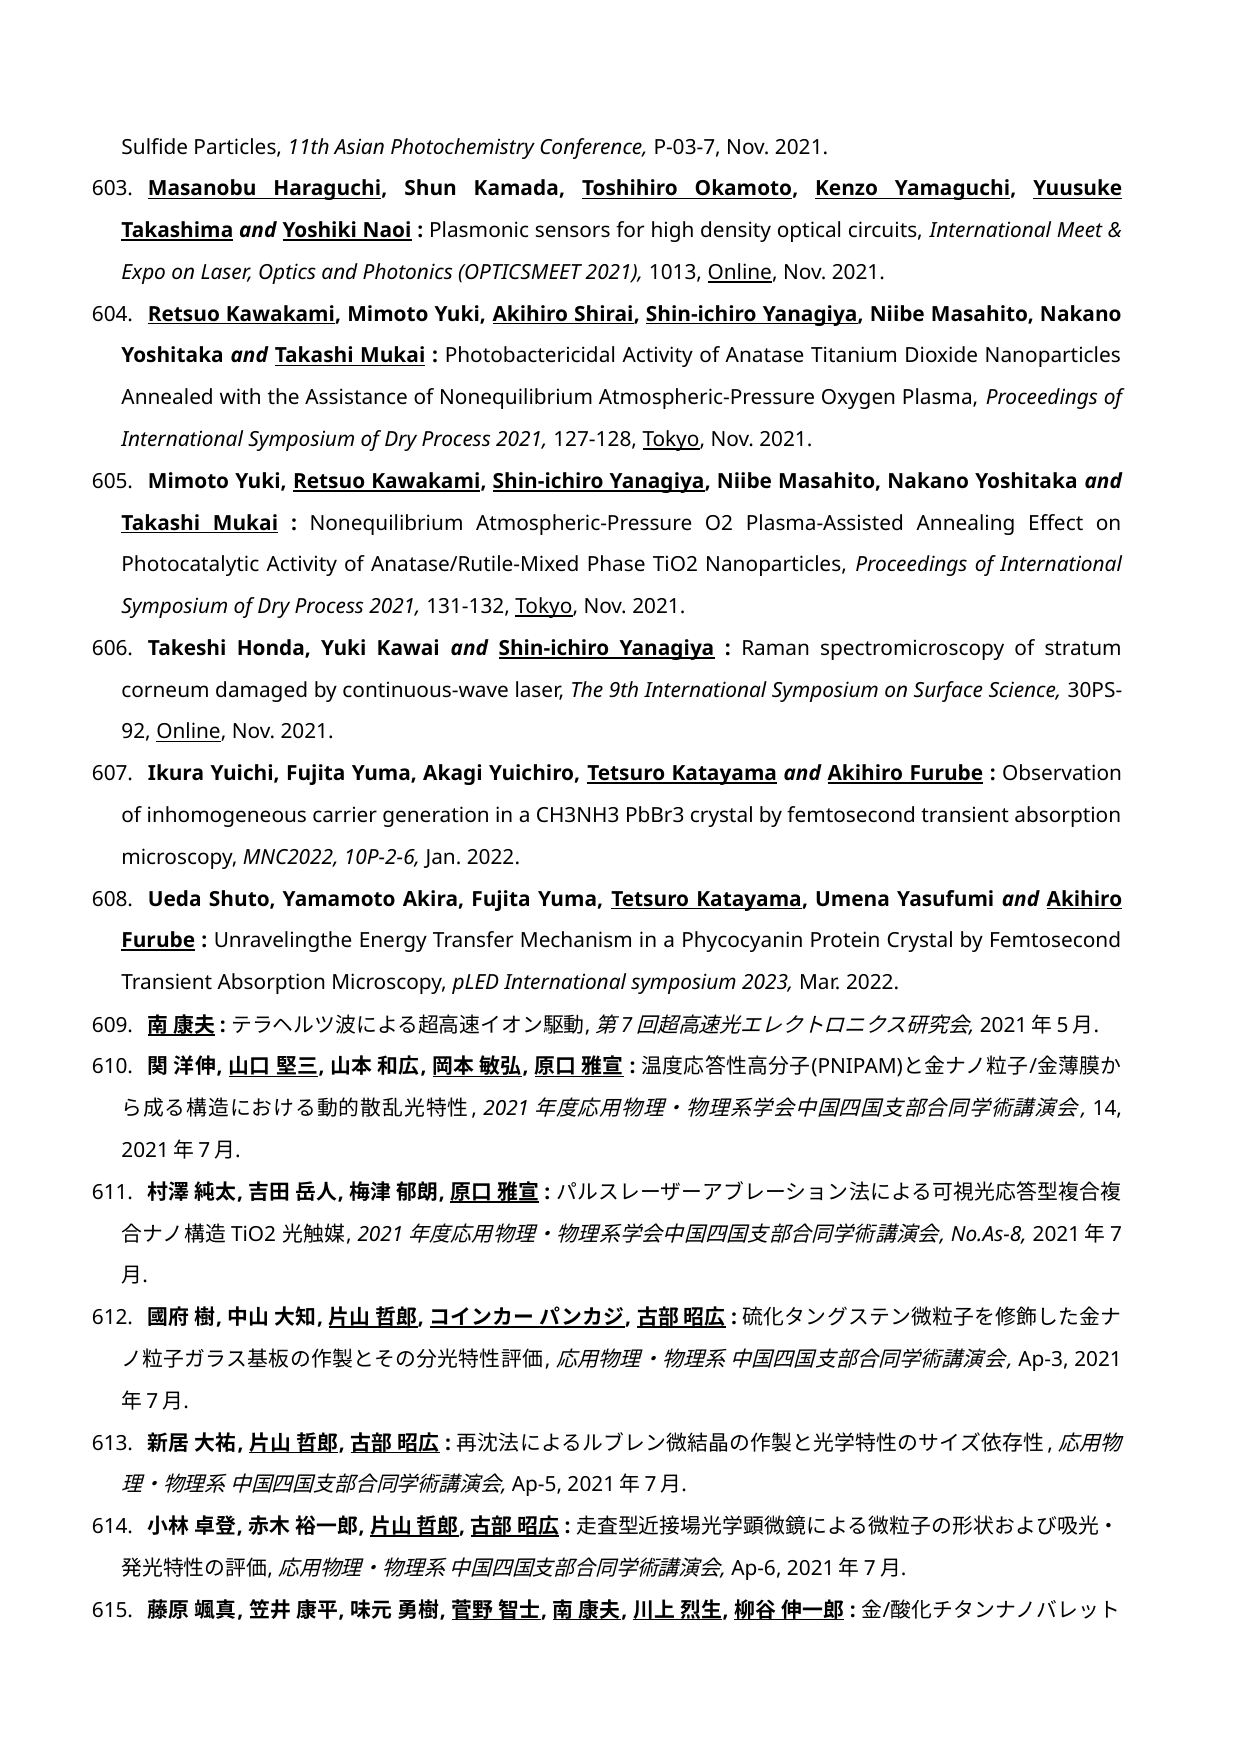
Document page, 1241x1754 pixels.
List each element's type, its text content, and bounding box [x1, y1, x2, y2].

list 小林 卓登, 赤木 裕一郎, 片山 哲郎, 古部 昭広 : 走査型近接場光学顕微鏡による微粒子の形状および吸光・発光特性の評価, 応用物理・物理系 中国四国支部合同学術講演会, Ap-6, 2021年7月. [92, 1503, 1122, 1587]
list Mimoto Yuki, Retsuo Kawakami, Shin-ichiro Yanagiya, Niibe Masahito, Nakano Yoshitaka and Takashi Mukai : Nonequilibrium Atmospheric-Pressure O2 Plasma-Assisted Annealing Effect on Photocatalytic Activity of Anatase/Rutile-Mixed Phase TiO2 Nanoparticles, Proceedings of International Symposium of Dry Process 2021, 131-132, Tokyo, Nov. 2021. [92, 459, 1122, 626]
list Ueda Shuto, Yamamoto Akira, Fujita Yuma, Tetsuro Katayama, Umena Yasufumi and Akihiro Furube : Unravelingthe Energy Transfer Mechanism in a Phycocyanin Protein Crystal by Femtosecond Transient Absorption Microscopy, pLED International symposium 2023, Mar. 2022. [92, 877, 1122, 1002]
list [92, 125, 1122, 167]
list 南 康夫 : テラヘルツ波による超高速イオン駆動, 第7回超高速光エレクトロニクス研究会, 2021年5月. [92, 1002, 1122, 1044]
list Ikura Yuichi, Fujita Yuma, Akagi Yuichiro, Tetsuro Katayama and Akihiro Furube : Observation of inhomogeneous carrier generation in a CH3NH3 PbBr3 crystal by femtosecond transient absorption microscopy, MNC2022, 10P-2-6, Jan. 2022. [92, 752, 1122, 877]
list Retsuo Kawakami, Mimoto Yuki, Akihiro Shirai, Shin-ichiro Yanagiya, Niibe Masahito, Nakano Yoshitaka and Takashi Mukai : Photobactericidal Activity of Anatase Titanium Dioxide Nanoparticles Annealed with the Assistance of Nonequilibrium Atmospheric-Pressure Oxygen Plasma, Proceedings of International Symposium of Dry Process 2021, 127-128, Tokyo, Nov. 2021. [92, 292, 1122, 459]
list 國府 樹, 中山 大知, 片山 哲郎, コインカー パンカジ, 古部 昭広 : 硫化タングステン微粒子を修飾した金ナノ粒子ガラス基板の作製とその分光特性評価, 応用物理・物理系 中国四国支部合同学術講演会, Ap-3, 2021年7月. [92, 1295, 1122, 1420]
list 新居 大祐, 片山 哲郎, 古部 昭広 : 再沈法によるルブレン微結晶の作製と光学特性のサイズ依存性, 応用物理・物理系 中国四国支部合同学術講演会, Ap-5, 2021年7月. [92, 1420, 1122, 1503]
list Masanobu Haraguchi, Shun Kamada, Toshihiro Okamoto, Kenzo Yamaguchi, Yuusuke Takashima and Yoshiki Naoi : Plasmonic sensors for high density optical circuits, International Meet & Expo on Laser, Optics and Photonics (OPTICSMEET 2021), 1013, Online, Nov. 2021. [92, 167, 1122, 292]
list Takeshi Honda, Yuki Kawai and Shin-ichiro Yanagiya : Raman spectromicroscopy of stratum corneum damaged by continuous-wave laser, The 9th International Symposium on Surface Science, 30PS-92, Online, Nov. 2021. [92, 626, 1122, 752]
list 関 洋伸, 山口 堅三, 山本 和広, 岡本 敏弘, 原口 雅宣 : 温度応答性高分子(PNIPAM)と金ナノ粒子/金薄膜から成る構造における動的散乱光特性, 2021年度応用物理・物理系学会中国四国支部合同学術講演会, 14, 2021年7月. [92, 1044, 1122, 1169]
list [92, 1587, 1122, 1629]
list 村澤 純太, 吉田 岳人, 梅津 郁朗, 原口 雅宣 : パルスレーザーアブレーション法による可視光応答型複合複合ナノ構造TiO2 光触媒, 2021年度応用物理・物理系学会中国四国支部合同学術講演会, No.As-8, 2021年7月. [92, 1169, 1122, 1295]
